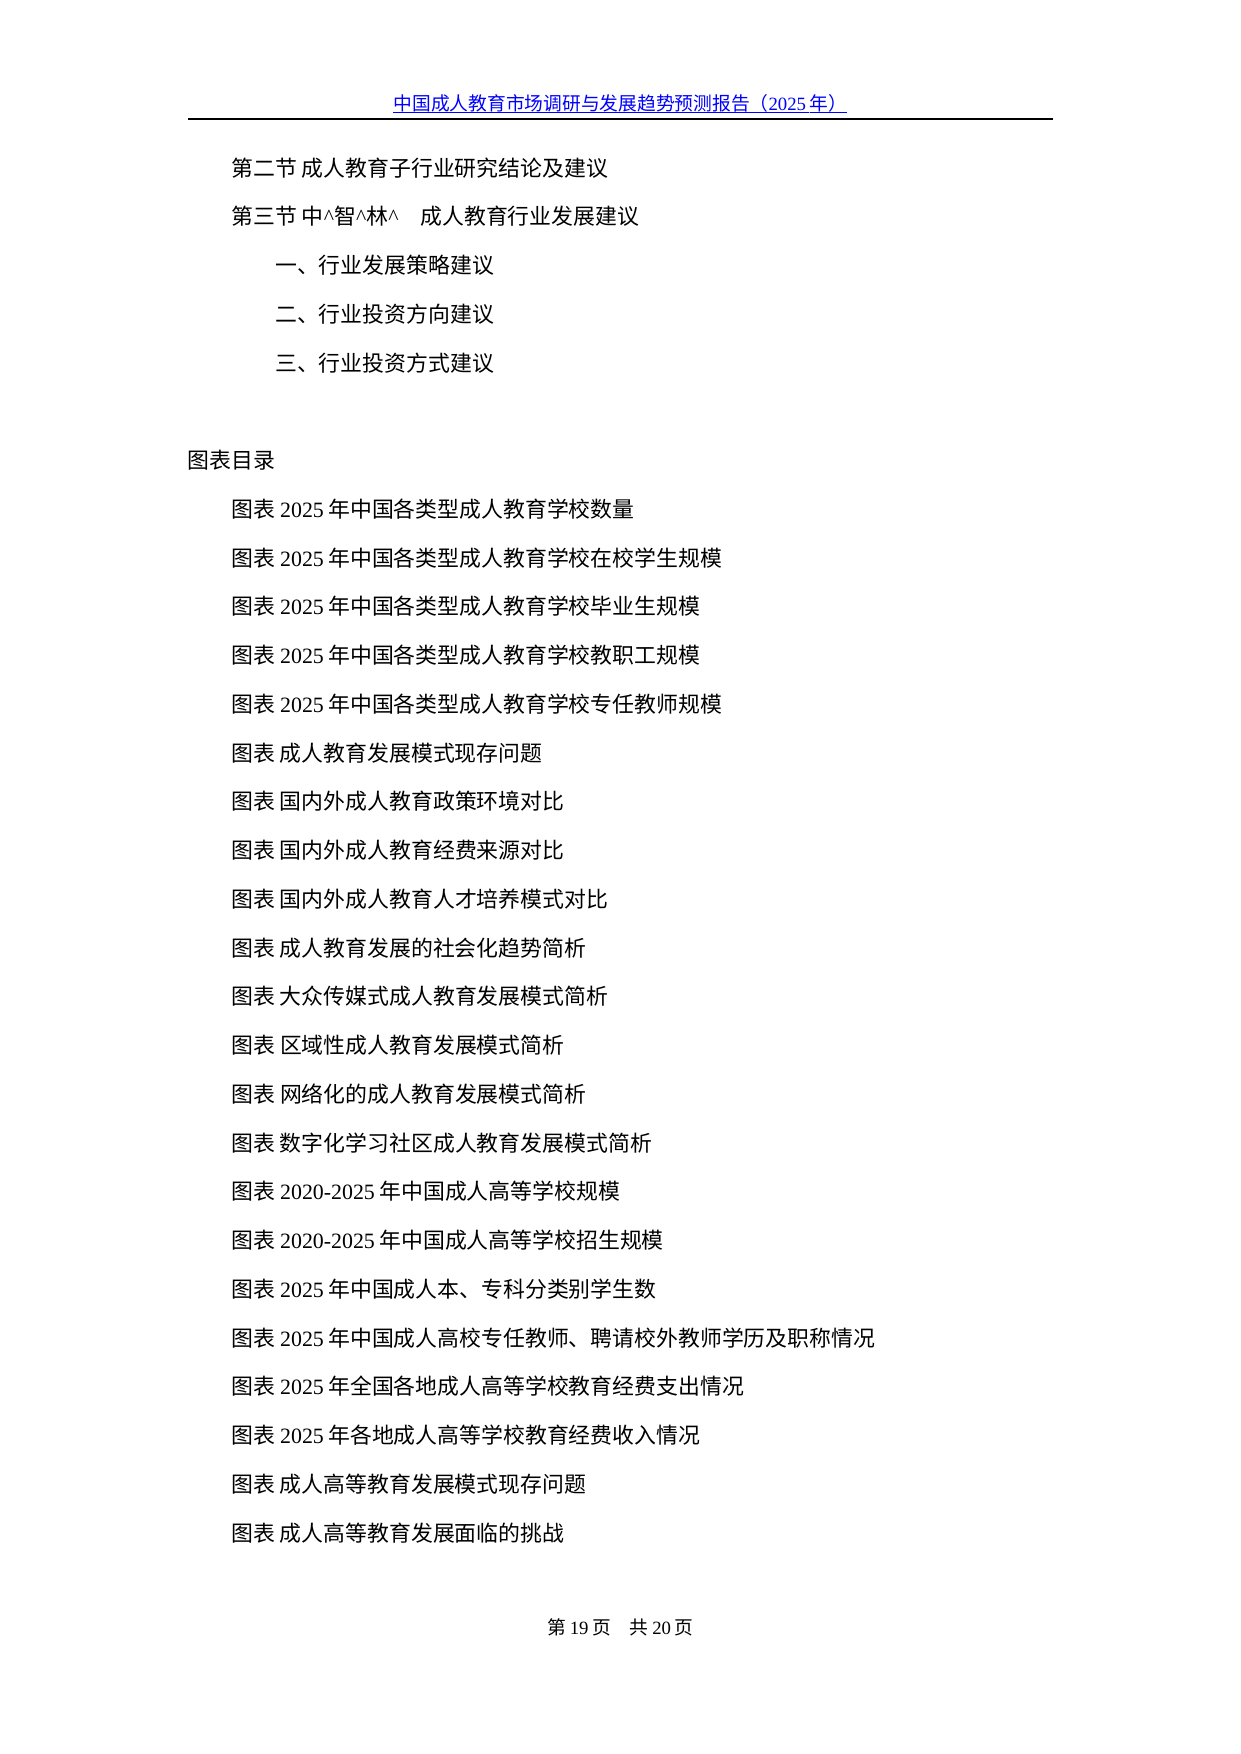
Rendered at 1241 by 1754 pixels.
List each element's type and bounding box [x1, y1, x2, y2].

text [187, 150, 1053, 1548]
